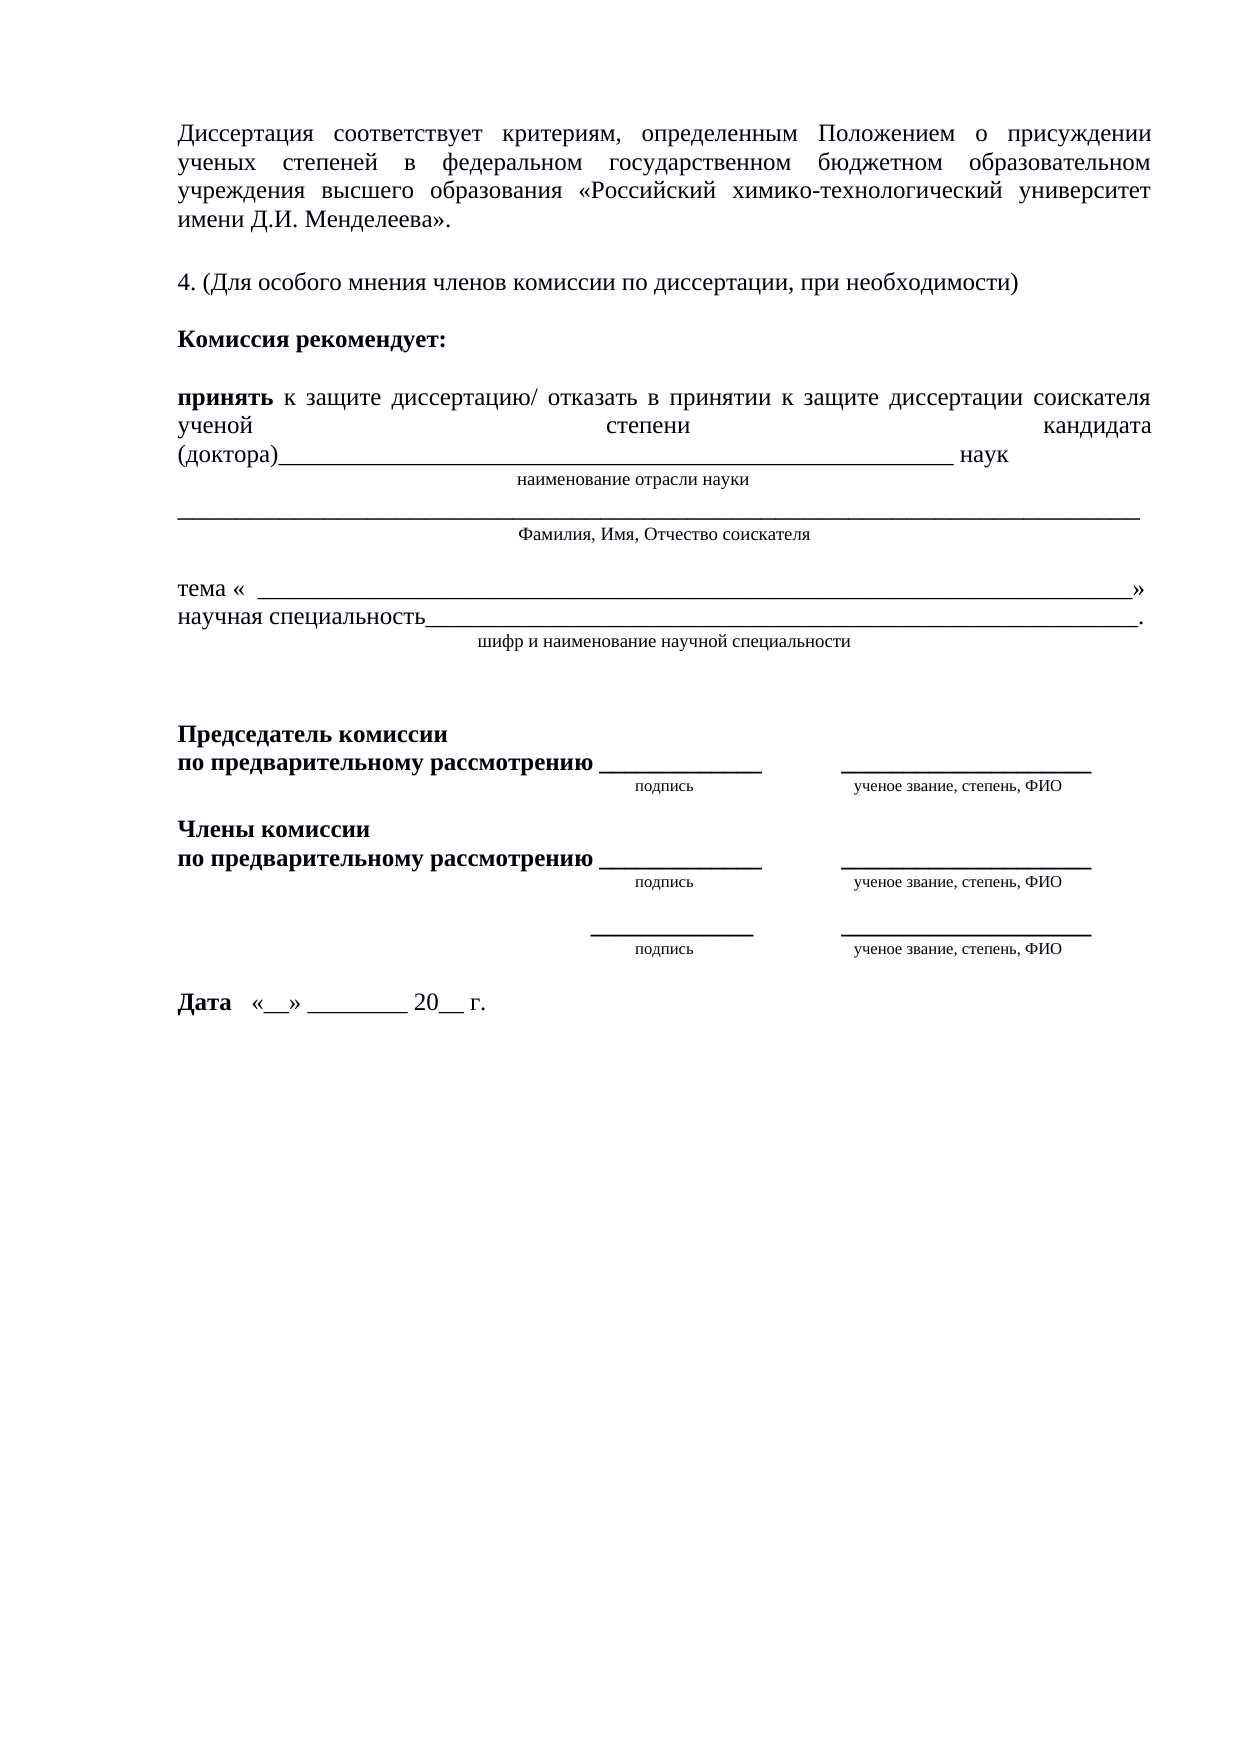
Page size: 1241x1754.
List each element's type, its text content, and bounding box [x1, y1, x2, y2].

text подпись ученое звание, степень, ФИО [177, 872, 1152, 891]
text принять к защите диссертацию/ отказать в принятии к защите диссертации соискателя ученой степени кандидата (доктора)______________________________________________________ наук [177, 382, 1152, 468]
text подпись ученое звание, степень, ФИО [177, 776, 1152, 795]
text подпись ученое звание, степень, ФИО [177, 939, 1152, 958]
text Комиссия рекомендует: [177, 324, 1152, 353]
text по предварительному рассмотрению _____________ ____________________ [177, 843, 1152, 872]
text Фамилия, Имя, Отчество соискателя [177, 523, 1152, 544]
text _____________ ____________________ [177, 910, 1152, 939]
text шифр и наименование научной специальности [177, 630, 1152, 652]
text наименование отрасли науки [177, 468, 1152, 489]
text __________________________________________________________________ [177, 489, 1152, 523]
text научная специальность_________________________________________________________. [177, 601, 1152, 630]
text Председатель комиссии [177, 719, 1152, 747]
text 4. (Для особого мнения членов комиссии по диссертации, при необходимости) [177, 267, 1152, 295]
text Дата «__» ________ 20__ г. [177, 987, 1152, 1016]
text по предварительному рассмотрению _____________ ____________________ [177, 747, 1152, 776]
text тема « ______________________________________________________________________» [177, 573, 1152, 601]
text Диссертация соответствует критериям, определенным Положением о присуждении ученых степеней в федеральном государственном бюджетном образовательном учреждения высшего образования «Российский химико-технологический университет имени Д.И. Менделеева». [177, 118, 1152, 233]
text Члены комиссии [177, 814, 1152, 843]
